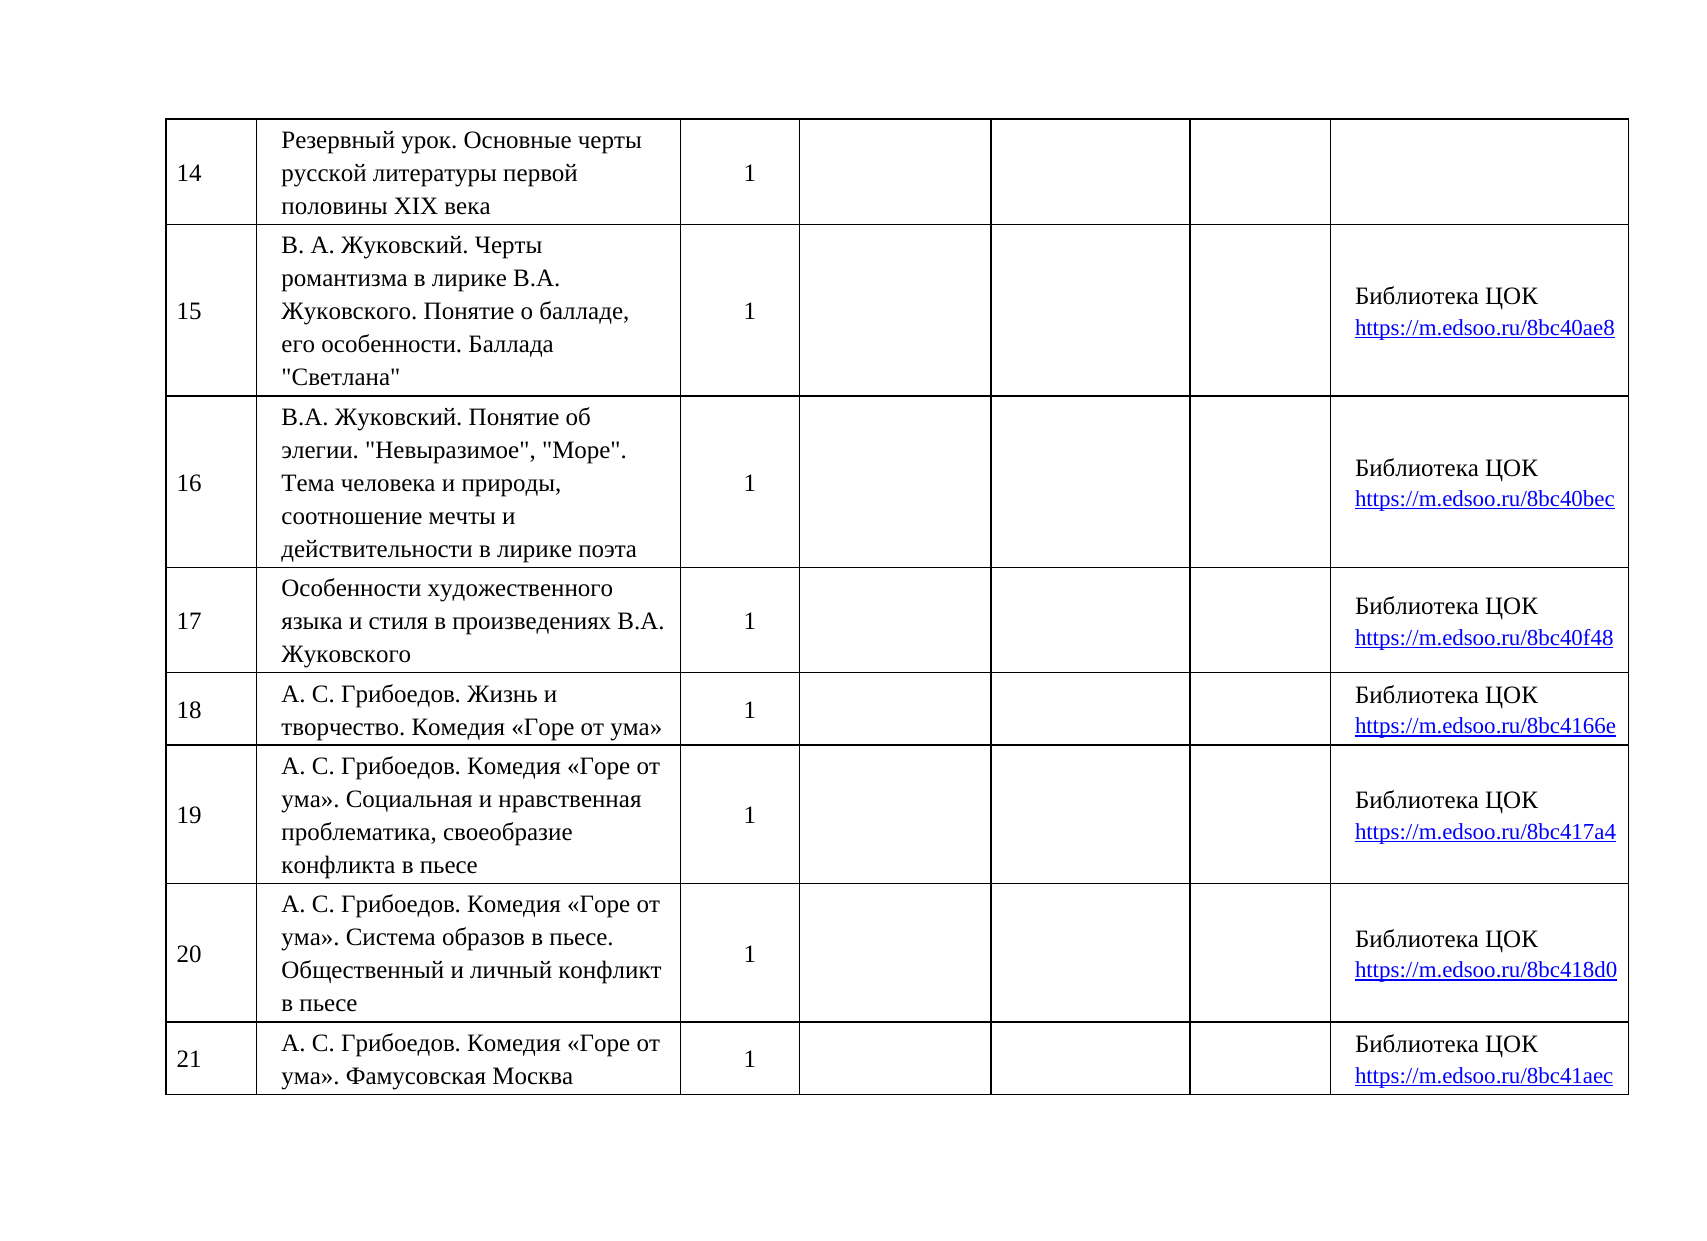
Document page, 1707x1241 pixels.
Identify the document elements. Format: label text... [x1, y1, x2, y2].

table_cell Библиотека ЦОК https://m.edsoo.ru/8bc40f48 [1331, 568, 1628, 672]
table_cell А. С. Грибоедов. Жизнь и творчество. Комедия «Горе от ума» [257, 673, 680, 744]
table_cell [1191, 225, 1330, 395]
table_cell 17 [167, 568, 256, 672]
table_cell 1 [681, 673, 799, 744]
table_cell Библиотека ЦОК https://m.edsoo.ru/8bc40ae8 [1331, 225, 1628, 395]
table_cell 14 [167, 120, 256, 223]
table_cell 16 [167, 397, 256, 566]
table_cell 18 [167, 673, 256, 744]
table_cell [800, 568, 990, 672]
table_cell [992, 225, 1189, 395]
table_cell А. С. Грибоедов. Комедия «Горе от ума». Социальная и нравственная проблематика, своеобразие конфликта в пьесе [257, 746, 680, 883]
table_cell [1191, 1023, 1330, 1093]
table_cell 1 [681, 568, 799, 672]
table_cell А. С. Грибоедов. Комедия «Горе от ума». Фамусовская Москва [257, 1023, 680, 1093]
table_cell 1 [681, 397, 799, 566]
table_cell В. А. Жуковский. Черты романтизма в лирике В.А. Жуковского. Понятие о балладе, его особенности. Баллада "Светлана" [257, 225, 680, 395]
table_cell 21 [167, 1023, 256, 1093]
table_cell [1191, 120, 1330, 223]
table_cell Библиотека ЦОК https://m.edsoo.ru/8bc41aec [1331, 1023, 1628, 1093]
table_cell [992, 568, 1189, 672]
table_cell [992, 397, 1189, 566]
table_cell Библиотека ЦОК https://m.edsoo.ru/8bc417a4 [1331, 746, 1628, 883]
table_cell [800, 746, 990, 883]
table_cell 20 [167, 884, 256, 1021]
table_cell 1 [681, 1023, 799, 1093]
table_cell [1331, 120, 1628, 223]
table_cell [992, 1023, 1189, 1093]
table_cell [800, 673, 990, 744]
table_cell Библиотека ЦОК https://m.edsoo.ru/8bc40bec [1331, 397, 1628, 566]
table_cell [992, 746, 1189, 883]
table_cell [800, 1023, 990, 1093]
table_cell [800, 225, 990, 395]
table_cell Библиотека ЦОК https://m.edsoo.ru/8bc4166e [1331, 673, 1628, 744]
table_cell [800, 120, 990, 223]
table_cell Резервный урок. Основные черты русской литературы первой половины ХIХ века [257, 120, 680, 223]
table_cell [1191, 884, 1330, 1021]
table_cell 15 [167, 225, 256, 395]
table_cell Особенности художественного языка и стиля в произведениях В.А. Жуковского [257, 568, 680, 672]
table_cell [992, 120, 1189, 223]
table_cell [1191, 568, 1330, 672]
table_cell А. С. Грибоедов. Комедия «Горе от ума». Система образов в пьесе. Общественный и личный конфликт в пьесе [257, 884, 680, 1021]
table_cell 1 [681, 746, 799, 883]
table_cell [992, 673, 1189, 744]
table_cell В.А. Жуковский. Понятие об элегии. "Невыразимое", "Море". Тема человека и природы, соотношение мечты и действительности в лирике поэта [257, 397, 680, 566]
table_cell [1191, 673, 1330, 744]
table_cell [800, 397, 990, 566]
table_cell [800, 884, 990, 1021]
table_cell [992, 884, 1189, 1021]
table_cell Библиотека ЦОК https://m.edsoo.ru/8bc418d0 [1331, 884, 1628, 1021]
table_cell 1 [681, 884, 799, 1021]
table_cell 19 [167, 746, 256, 883]
table_cell 1 [681, 225, 799, 395]
table_cell [1191, 397, 1330, 566]
table_cell 1 [681, 120, 799, 223]
table_cell [1191, 746, 1330, 883]
